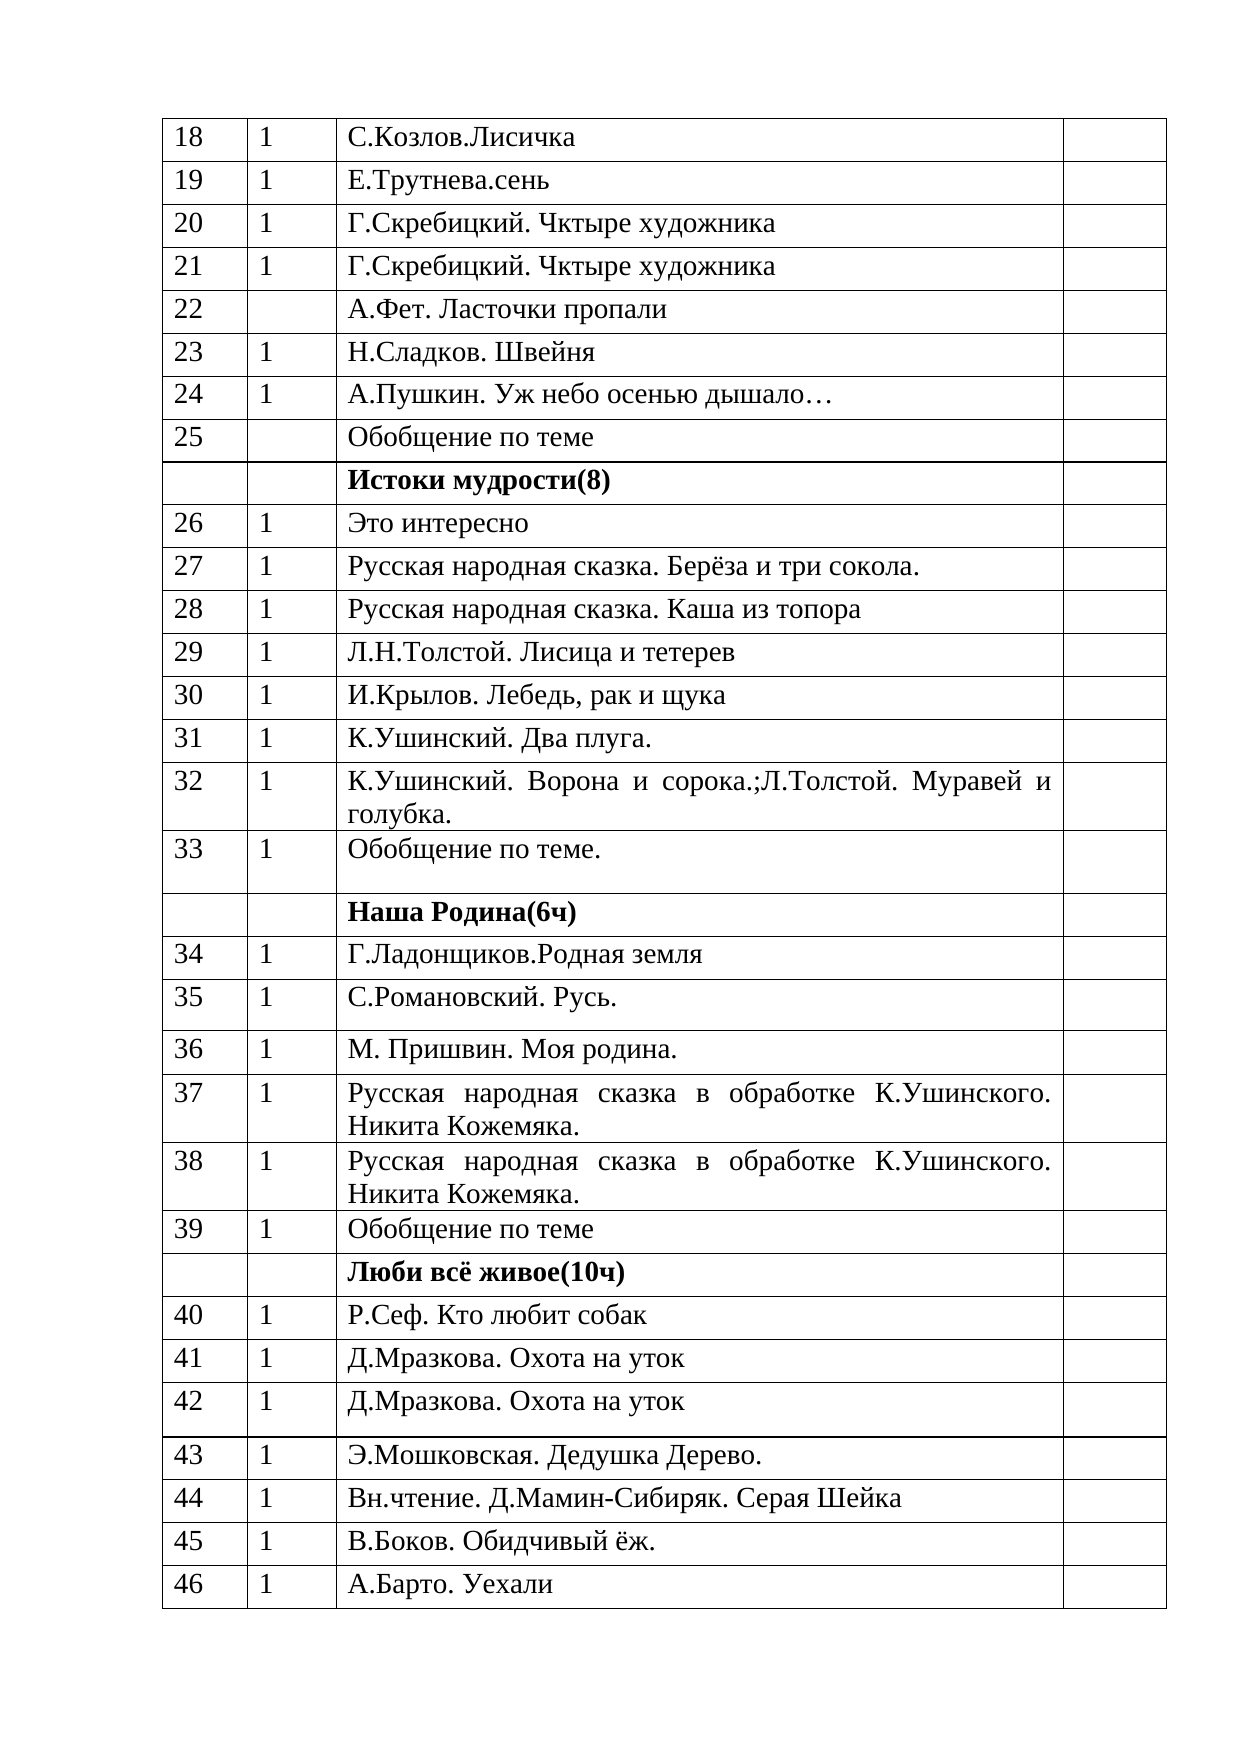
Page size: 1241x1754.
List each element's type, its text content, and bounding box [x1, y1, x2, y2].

table_cell Русская народная сказка. Берёза и три сокола. [337, 548, 1063, 590]
table_cell Русская народная сказка в обработке К.Ушинского. Никита Кожемяка. [337, 1143, 1063, 1210]
table_cell 23 [163, 334, 247, 376]
table_cell Русская народная сказка. Каша из топора [337, 591, 1063, 633]
table_cell [1064, 420, 1166, 461]
table_cell 1 [248, 1438, 336, 1479]
table_cell Обобщение по теме [337, 420, 1063, 461]
table_cell [248, 463, 336, 504]
table_cell 1 [248, 377, 336, 418]
table_cell [1064, 980, 1166, 1030]
table_cell [1064, 591, 1166, 633]
table_cell 35 [163, 980, 247, 1030]
table_cell 26 [163, 505, 247, 547]
table_cell [248, 420, 336, 461]
table_cell Э.Мошковская. Дедушка Дерево. [337, 1438, 1063, 1479]
table_cell 19 [163, 162, 247, 204]
table_cell 1 [248, 548, 336, 590]
table_cell [1064, 831, 1166, 893]
table_cell К.Ушинский. Ворона и сорока.;Л.Толстой. Муравей и голубка. [337, 763, 1063, 830]
table_cell М. Пришвин. Моя родина. [337, 1031, 1063, 1074]
table_cell С.Козлов.Лисичка [337, 119, 1063, 161]
table_cell И.Крылов. Лебедь, рак и щука [337, 677, 1063, 719]
table_cell [1064, 937, 1166, 978]
table_cell 20 [163, 205, 247, 247]
table_cell 28 [163, 591, 247, 633]
table_cell [1064, 1383, 1166, 1436]
table_cell 1 [248, 119, 336, 161]
table_cell Люби всё живое(10ч) [337, 1254, 1063, 1296]
table_cell [1064, 1340, 1166, 1382]
table_cell 34 [163, 937, 247, 978]
table_cell 1 [248, 334, 336, 376]
table_cell 18 [163, 119, 247, 161]
table_cell [1064, 1254, 1166, 1296]
table_cell [1064, 1480, 1166, 1522]
table_cell 1 [248, 937, 336, 978]
table_cell [1064, 720, 1166, 762]
table_cell 1 [248, 677, 336, 719]
table_cell 22 [163, 291, 247, 333]
table_cell 1 [248, 1031, 336, 1074]
table_cell [163, 463, 247, 504]
table_cell 1 [248, 1143, 336, 1210]
table_cell [1064, 1211, 1166, 1253]
table_cell [163, 894, 247, 936]
table_cell 1 [248, 1075, 336, 1142]
table_cell 1 [248, 162, 336, 204]
table_cell 1 [248, 248, 336, 290]
table_cell 46 [163, 1566, 247, 1608]
table_cell 24 [163, 377, 247, 418]
table_cell 21 [163, 248, 247, 290]
table_cell 1 [248, 720, 336, 762]
table_cell [248, 291, 336, 333]
table_cell 25 [163, 420, 247, 461]
table_cell 1 [248, 1523, 336, 1565]
table_cell 1 [248, 505, 336, 547]
table_cell [248, 1254, 336, 1296]
table_cell А.Барто. Уехали [337, 1566, 1063, 1608]
table_cell 1 [248, 1297, 336, 1339]
table_cell 39 [163, 1211, 247, 1253]
table_cell [1064, 634, 1166, 676]
table_cell К.Ушинский. Два плуга. [337, 720, 1063, 762]
table_cell 44 [163, 1480, 247, 1522]
table_cell [1064, 763, 1166, 830]
table_cell 40 [163, 1297, 247, 1339]
table_cell 31 [163, 720, 247, 762]
table_cell 1 [248, 1480, 336, 1522]
table_cell 1 [248, 591, 336, 633]
table_cell [1064, 1075, 1166, 1142]
table_cell 37 [163, 1075, 247, 1142]
table_cell 27 [163, 548, 247, 590]
table_cell [1064, 1143, 1166, 1210]
table_cell [1064, 1297, 1166, 1339]
table_cell 42 [163, 1383, 247, 1436]
table_cell [1064, 291, 1166, 333]
table_cell С.Романовский. Русь. [337, 980, 1063, 1030]
table_cell [1064, 377, 1166, 418]
table_cell [248, 894, 336, 936]
table_cell [1064, 505, 1166, 547]
table_cell [163, 1254, 247, 1296]
table_cell Наша Родина(6ч) [337, 894, 1063, 936]
table_cell Л.Н.Толстой. Лисица и тетерев [337, 634, 1063, 676]
table_cell 38 [163, 1143, 247, 1210]
table_cell 41 [163, 1340, 247, 1382]
table_cell В.Боков. Обидчивый ёж. [337, 1523, 1063, 1565]
table_cell Е.Трутнева.сень [337, 162, 1063, 204]
table_cell 1 [248, 1211, 336, 1253]
table_cell 1 [248, 763, 336, 830]
table_cell [1064, 894, 1166, 936]
table_cell [1064, 1523, 1166, 1565]
table_cell [1064, 548, 1166, 590]
table_cell [1064, 248, 1166, 290]
table_cell 29 [163, 634, 247, 676]
table_cell 1 [248, 980, 336, 1030]
table_cell 1 [248, 205, 336, 247]
table_cell 1 [248, 1383, 336, 1436]
table_cell Д.Мразкова. Охота на уток [337, 1340, 1063, 1382]
table_cell Г.Ладонщиков.Родная земля [337, 937, 1063, 978]
table_cell [1064, 1566, 1166, 1608]
table_cell 36 [163, 1031, 247, 1074]
table_cell Вн.чтение. Д.Мамин-Сибиряк. Серая Шейка [337, 1480, 1063, 1522]
table_cell 45 [163, 1523, 247, 1565]
table_cell [1064, 1438, 1166, 1479]
table_cell Г.Скребицкий. Чктыре художника [337, 205, 1063, 247]
table_cell Н.Сладков. Швейня [337, 334, 1063, 376]
table_cell Это интересно [337, 505, 1063, 547]
table_cell [1064, 677, 1166, 719]
table_cell Обобщение по теме. [337, 831, 1063, 893]
table_cell Р.Сеф. Кто любит собак [337, 1297, 1063, 1339]
table_cell 33 [163, 831, 247, 893]
table_cell [1064, 1031, 1166, 1074]
table_cell Русская народная сказка в обработке К.Ушинского. Никита Кожемяка. [337, 1075, 1063, 1142]
table_cell [1064, 205, 1166, 247]
table_cell Г.Скребицкий. Чктыре художника [337, 248, 1063, 290]
table_cell А.Пушкин. Уж небо осенью дышало… [337, 377, 1063, 418]
table_cell 1 [248, 634, 336, 676]
table_cell 32 [163, 763, 247, 830]
table_cell 43 [163, 1438, 247, 1479]
table_cell Обобщение по теме [337, 1211, 1063, 1253]
table_cell 1 [248, 1340, 336, 1382]
table_cell Истоки мудрости(8) [337, 463, 1063, 504]
table_cell 30 [163, 677, 247, 719]
table_cell Д.Мразкова. Охота на уток [337, 1383, 1063, 1436]
table_cell 1 [248, 1566, 336, 1608]
table_cell [1064, 119, 1166, 161]
table_cell [1064, 334, 1166, 376]
table_cell [1064, 463, 1166, 504]
table_cell 1 [248, 831, 336, 893]
table_cell [1064, 162, 1166, 204]
table_cell А.Фет. Ласточки пропали [337, 291, 1063, 333]
